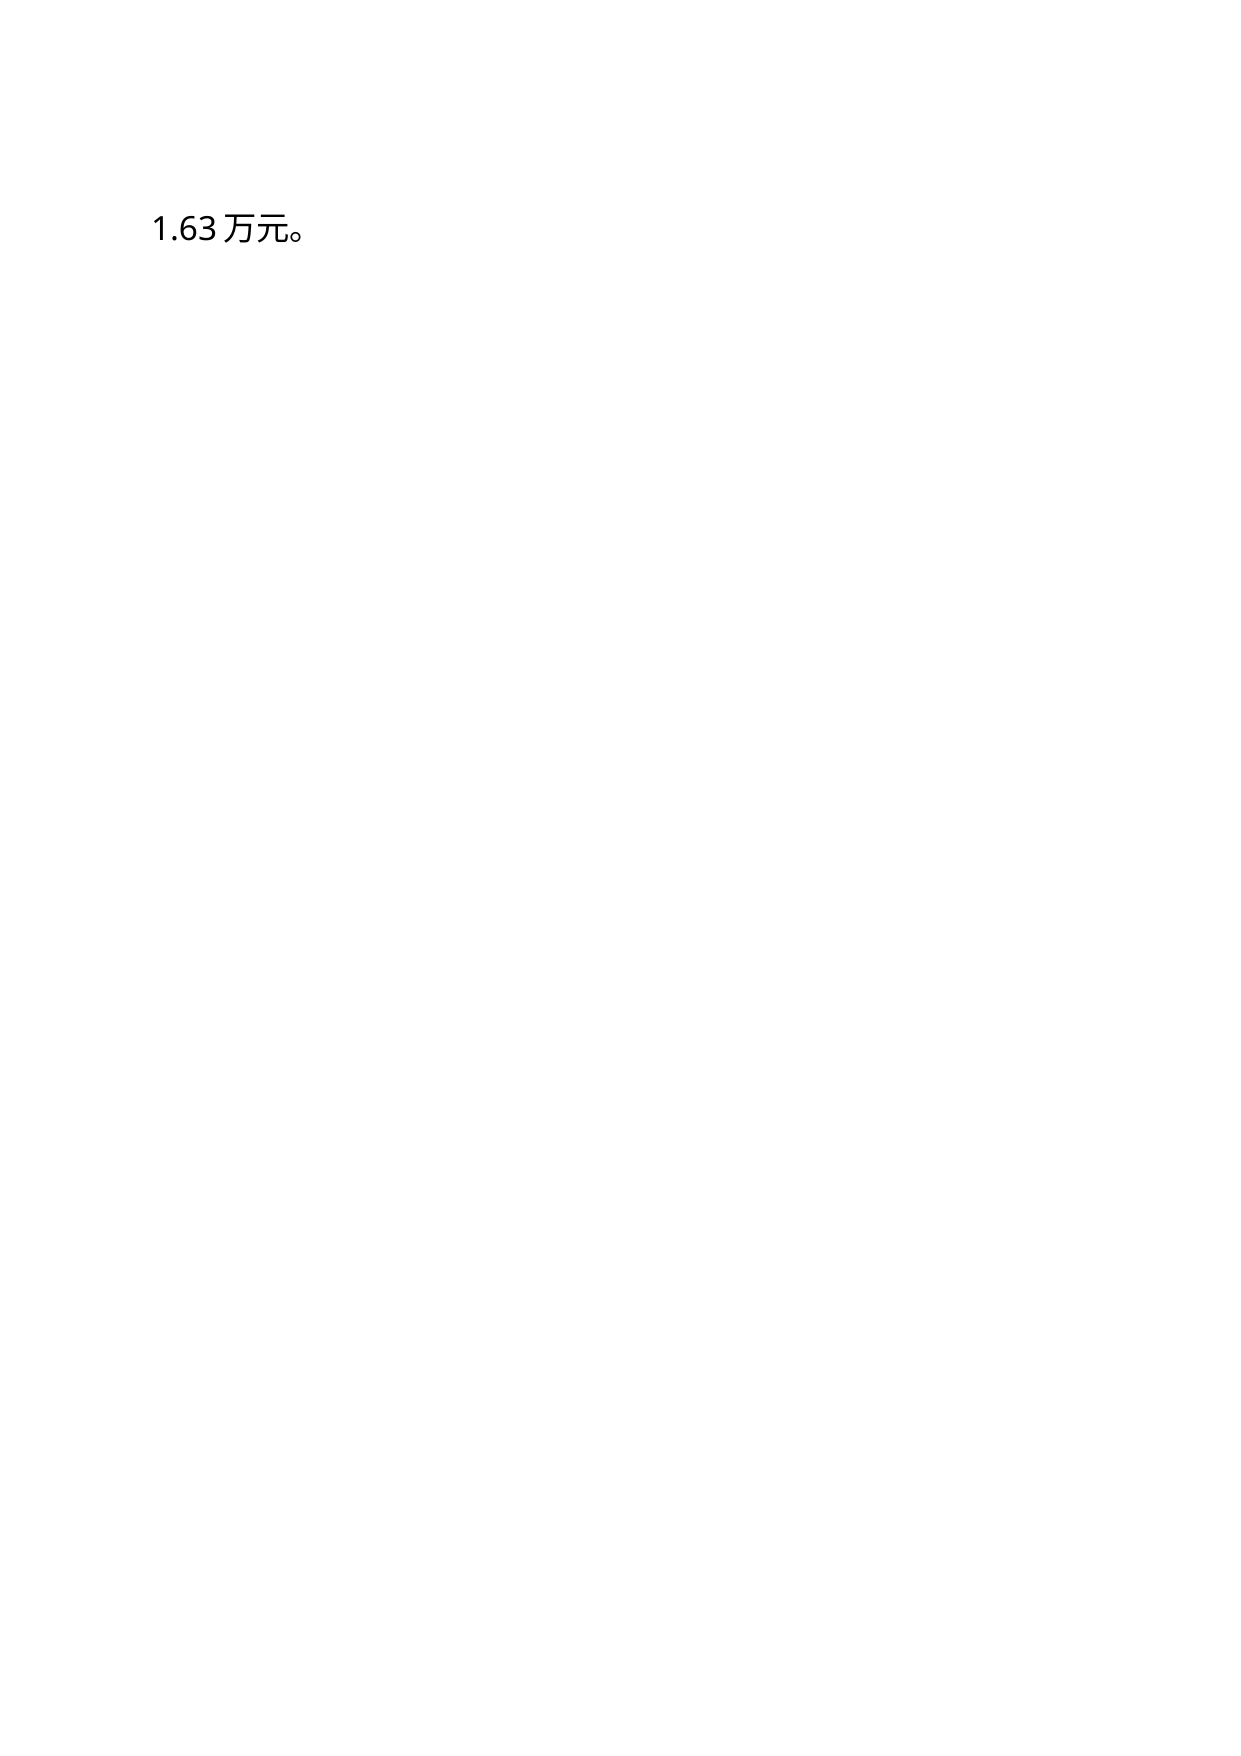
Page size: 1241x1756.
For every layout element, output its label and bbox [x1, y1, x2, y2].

list [151, 202, 1090, 251]
